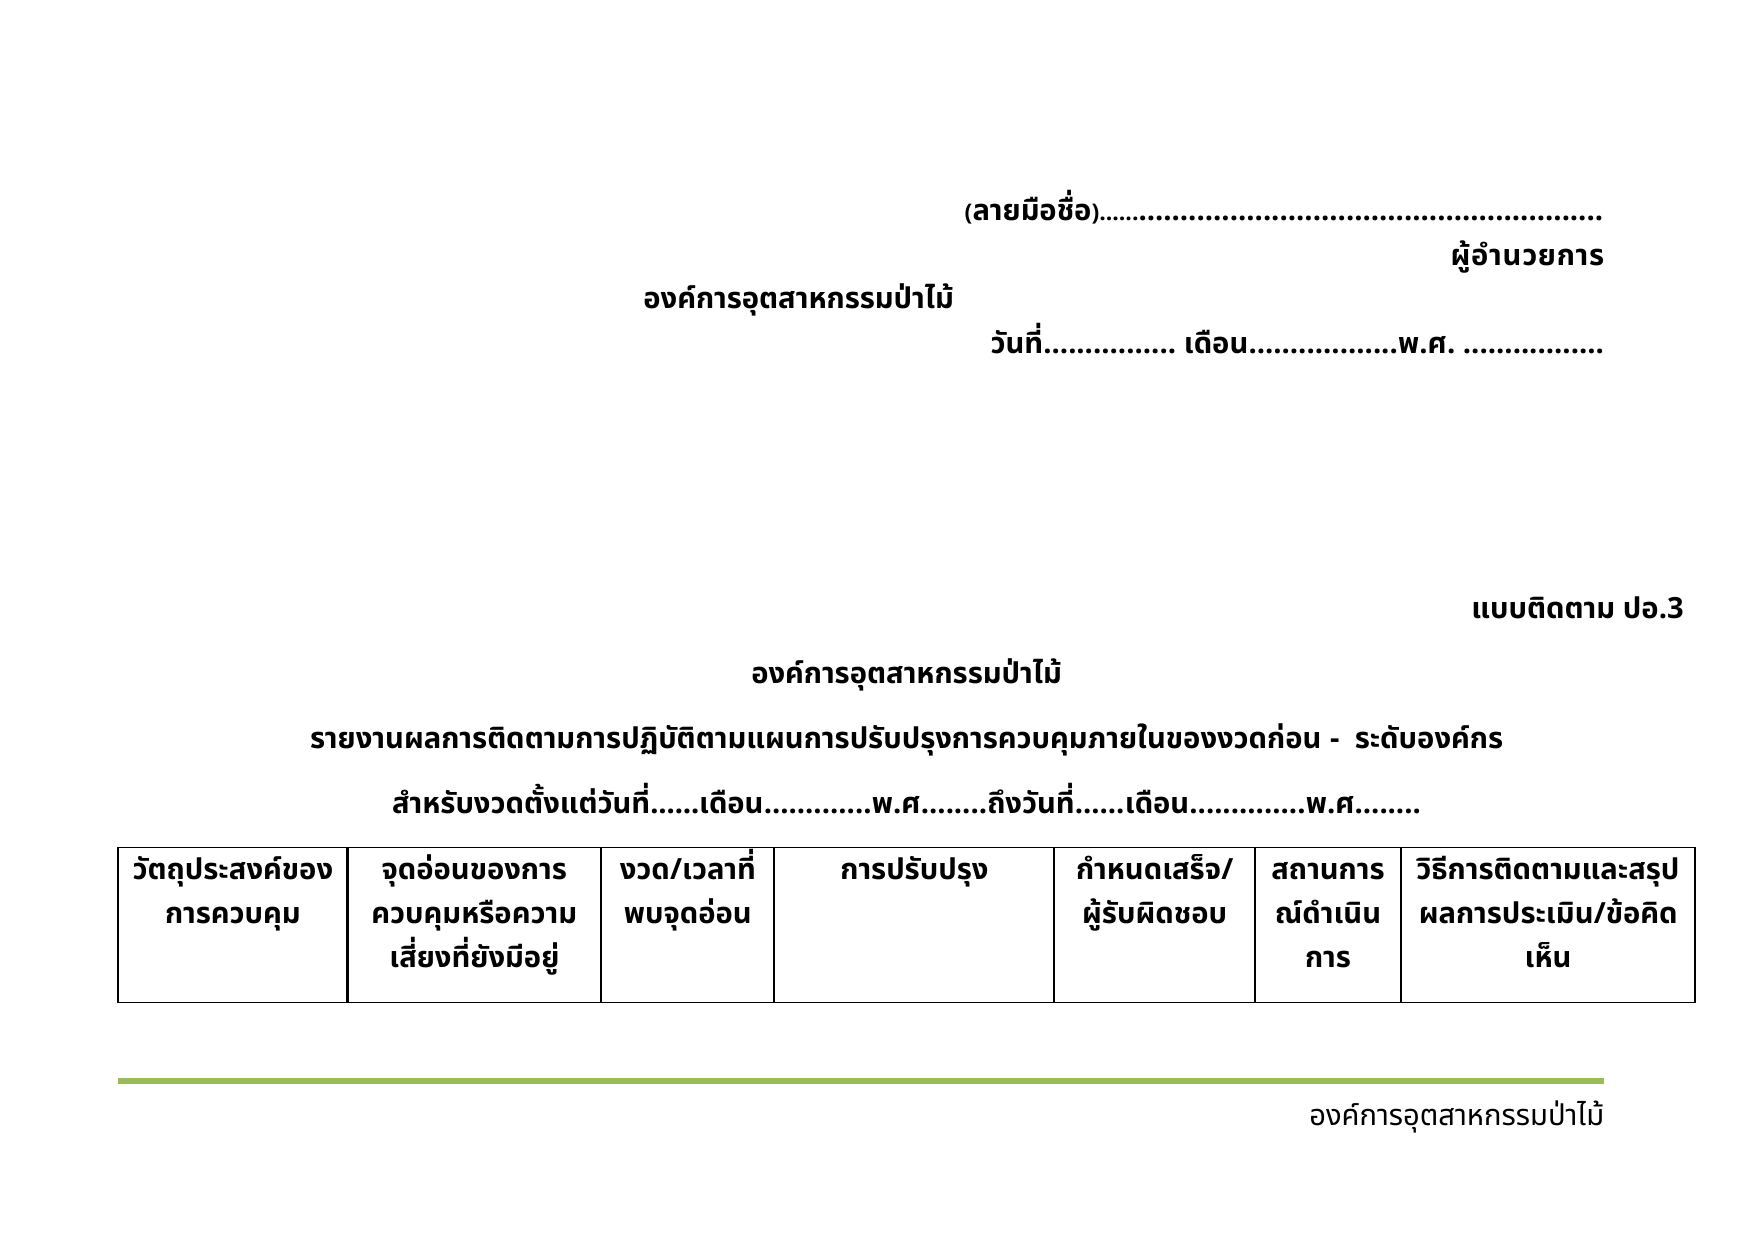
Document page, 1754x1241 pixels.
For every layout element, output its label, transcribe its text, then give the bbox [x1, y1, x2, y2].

table_cell การปรับปรุง [775, 848, 1053, 1002]
table_header แบบติดตาม ปอ.3 องค์การอุตสาหกรรมป่าไม้ รายงานผลการติดตามการปฏิบัติตามแผนการปรับปรุงการควบคุมภายในของงวดก่อน - ระดับองค์กร สำหรับงวดตั้งแต่วันที่……เดือน.............พ.ศ........ถึงวันที่......เดือน..............พ.ศ........ [118, 466, 1695, 847]
text (ลายมือชื่อ).............................................................. [118, 190, 1604, 234]
text ผู้อำนวยการองค์การอุตสาหกรรมป่าไม้ [643, 234, 1604, 322]
table_cell สถานการณ์ดำเนินการ [1256, 848, 1400, 1002]
table_cell งวด/เวลาที่พบจุดอ่อน [602, 848, 773, 1002]
text วันที่................ เดือน..................พ.ศ. ................. [118, 322, 1604, 366]
table_cell จุดอ่อนของการควบคุมหรือความเสี่ยงที่ยังมีอยู่ [349, 848, 600, 1002]
table_cell วิธีการติดตามและสรุปผลการประเมิน/ข้อคิดเห็น [1402, 848, 1694, 1002]
table_cell วัตถุประสงค์ของการควบคุม [119, 848, 346, 1002]
table_cell กำหนดเสร็จ/ผู้รับผิดชอบ [1055, 848, 1254, 1002]
